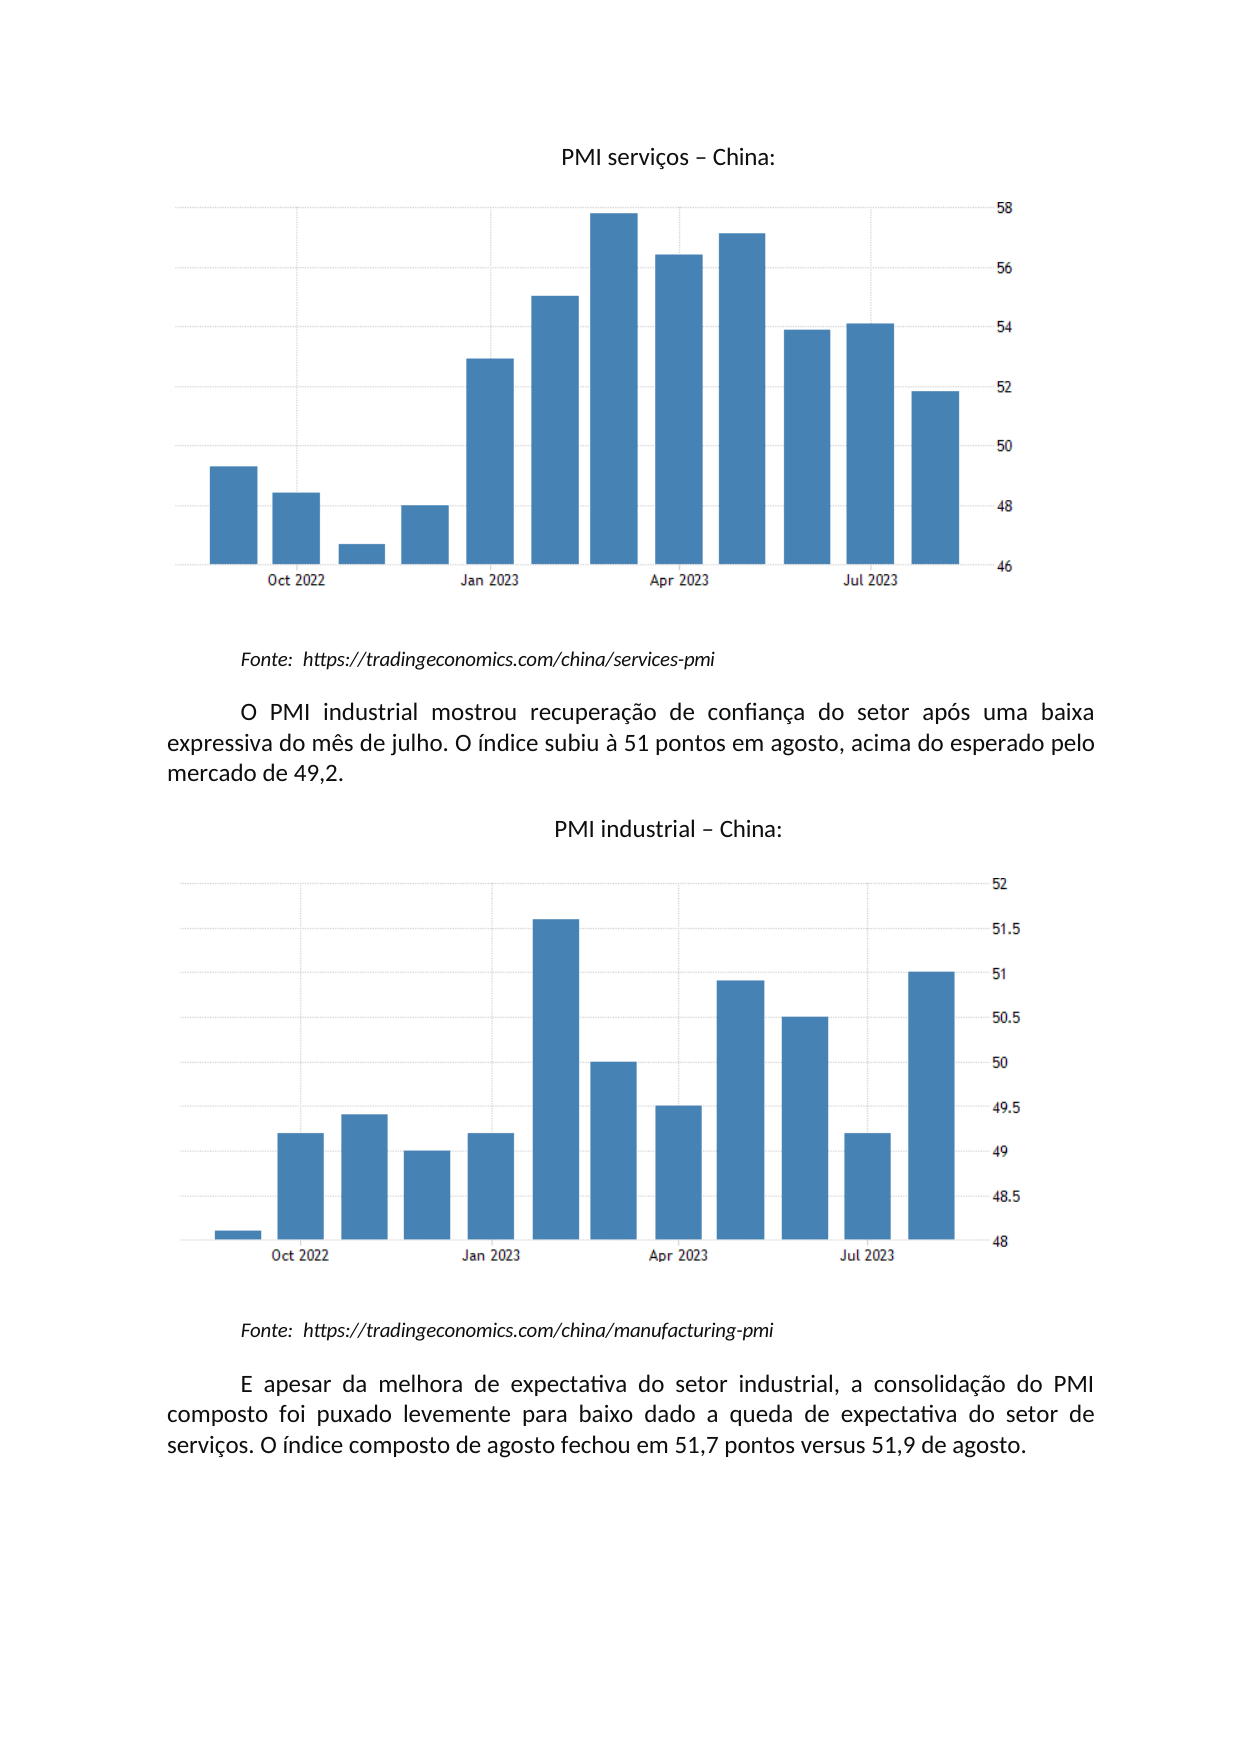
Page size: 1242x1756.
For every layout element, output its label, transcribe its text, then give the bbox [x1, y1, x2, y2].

text Fonte: https://tradingeconomics.com/china/manufacturing-pmi [241, 1318, 1227, 1343]
text PMI serviços – China: [236, 142, 1101, 172]
text E apesar da melhora de expectativa do setor industrial, a consolidação do PMI composto foi puxado levemente para baixo dado a queda de expectativa do setor de serviços. O índice composto de agosto fechou em 51,7 pontos versus 51,9 de agosto. [167, 1368, 1096, 1459]
text O PMI industrial mostrou recuperação de confiança do setor após uma baixa expressiva do mês de julho. O índice subiu à 51 pontos em agosto, acima do esperado pelo mercado de 49,2. [167, 696, 1096, 788]
picture [180, 878, 1021, 1262]
picture [175, 202, 1013, 588]
text PMI industrial – China: [236, 813, 1101, 843]
text Fonte: https://tradingeconomics.com/china/services-pmi [241, 646, 1227, 671]
